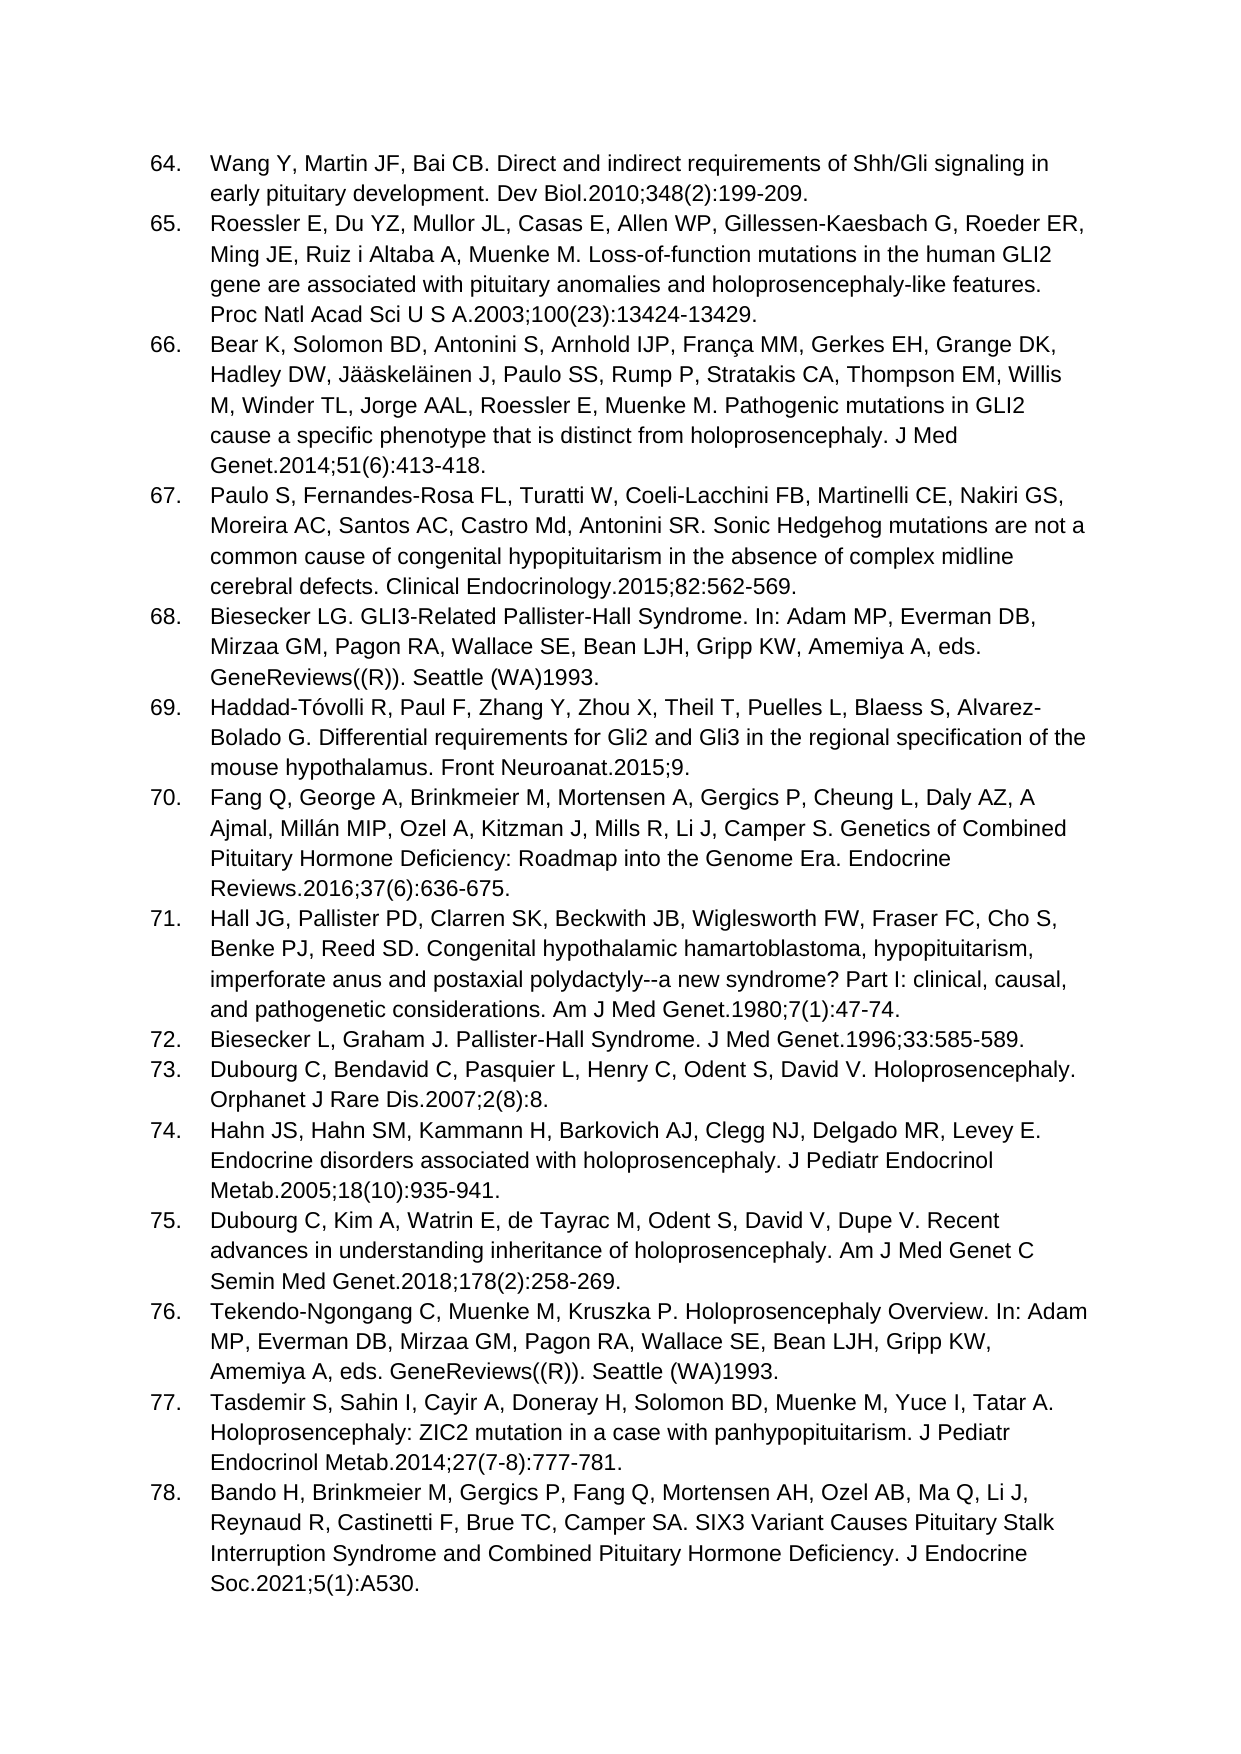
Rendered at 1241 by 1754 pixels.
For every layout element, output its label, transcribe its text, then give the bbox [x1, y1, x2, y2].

list 67. Paulo S, Fernandes-Rosa FL, Turatti W, Coeli-Lacchini FB, Martinelli CE, Nakiri GS, Moreira AC, Santos AC, Castro Md, Antonini SR. Sonic Hedgehog mutations are not a common cause of congenital hypopituitarism in the absence of complex midline cerebral defects. Clinical Endocrinology.2015;82:562-569. [150, 482, 1090, 599]
list 76. Tekendo-Ngongang C, Muenke M, Kruszka P. Holoprosencephaly Overview. In: Adam MP, Everman DB, Mirzaa GM, Pagon RA, Wallace SE, Bean LJH, Gripp KW, Amemiya A, eds. GeneReviews((R)). Seattle (WA)1993. [150, 1298, 1090, 1385]
list 74. Hahn JS, Hahn SM, Kammann H, Barkovich AJ, Clegg NJ, Delgado MR, Levey E. Endocrine disorders associated with holoprosencephaly. J Pediatr Endocrinol Metab.2005;18(10):935-941. [150, 1117, 1090, 1203]
list 69. Haddad-Tóvolli R, Paul F, Zhang Y, Zhou X, Theil T, Puelles L, Blaess S, Alvarez-Bolado G. Differential requirements for Gli2 and Gli3 in the regional specification of the mouse hypothalamus. Front Neuroanat.2015;9. [150, 694, 1090, 781]
list 71. Hall JG, Pallister PD, Clarren SK, Beckwith JB, Wiglesworth FW, Fraser FC, Cho S, Benke PJ, Reed SD. Congenital hypothalamic hamartoblastoma, hypopituitarism, imperforate anus and postaxial polydactyly--a new syndrome? Part I: clinical, causal, and pathogenetic considerations. Am J Med Genet.1980;7(1):47-74. [150, 905, 1090, 1022]
list 68. Biesecker LG. GLI3-Related Pallister-Hall Syndrome. In: Adam MP, Everman DB, Mirzaa GM, Pagon RA, Wallace SE, Bean LJH, Gripp KW, Amemiya A, eds. GeneReviews((R)). Seattle (WA)1993. [150, 603, 1090, 690]
list 72. Biesecker L, Graham J. Pallister-Hall Syndrome. J Med Genet.1996;33:585-589. [150, 1026, 1090, 1052]
list 66. Bear K, Solomon BD, Antonini S, Arnhold IJP, França MM, Gerkes EH, Grange DK, Hadley DW, Jääskeläinen J, Paulo SS, Rump P, Stratakis CA, Thompson EM, Willis M, Winder TL, Jorge AAL, Roessler E, Muenke M. Pathogenic mutations in GLI2 cause a specific phenotype that is distinct from holoprosencephaly. J Med Genet.2014;51(6):413-418. [150, 331, 1090, 478]
list 77. Tasdemir S, Sahin I, Cayir A, Doneray H, Solomon BD, Muenke M, Yuce I, Tatar A. Holoprosencephaly: ZIC2 mutation in a case with panhypopituitarism. J Pediatr Endocrinol Metab.2014;27(7-8):777-781. [150, 1388, 1090, 1475]
list 64. Wang Y, Martin JF, Bai CB. Direct and indirect requirements of Shh/Gli signaling in early pituitary development. Dev Biol.2010;348(2):199-209. [150, 150, 1090, 207]
list 73. Dubourg C, Bendavid C, Pasquier L, Henry C, Odent S, David V. Holoprosencephaly. Orphanet J Rare Dis.2007;2(8):8. [150, 1056, 1090, 1113]
list 78. Bando H, Brinkmeier M, Gergics P, Fang Q, Mortensen AH, Ozel AB, Ma Q, Li J, Reynaud R, Castinetti F, Brue TC, Camper SA. SIX3 Variant Causes Pituitary Stalk Interruption Syndrome and Combined Pituitary Hormone Deficiency. J Endocrine Soc.2021;5(1):A530. [150, 1479, 1090, 1596]
list 75. Dubourg C, Kim A, Watrin E, de Tayrac M, Odent S, David V, Dupe V. Recent advances in understanding inheritance of holoprosencephaly. Am J Med Genet C Semin Med Genet.2018;178(2):258-269. [150, 1207, 1090, 1294]
list 65. Roessler E, Du YZ, Mullor JL, Casas E, Allen WP, Gillessen-Kaesbach G, Roeder ER, Ming JE, Ruiz i Altaba A, Muenke M. Loss-of-function mutations in the human GLI2 gene are associated with pituitary anomalies and holoprosencephaly-like features. Proc Natl Acad Sci U S A.2003;100(23):13424-13429. [150, 210, 1090, 327]
list 70. Fang Q, George A, Brinkmeier M, Mortensen A, Gergics P, Cheung L, Daly AZ, A Ajmal, Millán MIP, Ozel A, Kitzman J, Mills R, Li J, Camper S. Genetics of Combined Pituitary Hormone Deficiency: Roadmap into the Genome Era. Endocrine Reviews.2016;37(6):636-675. [150, 784, 1090, 901]
